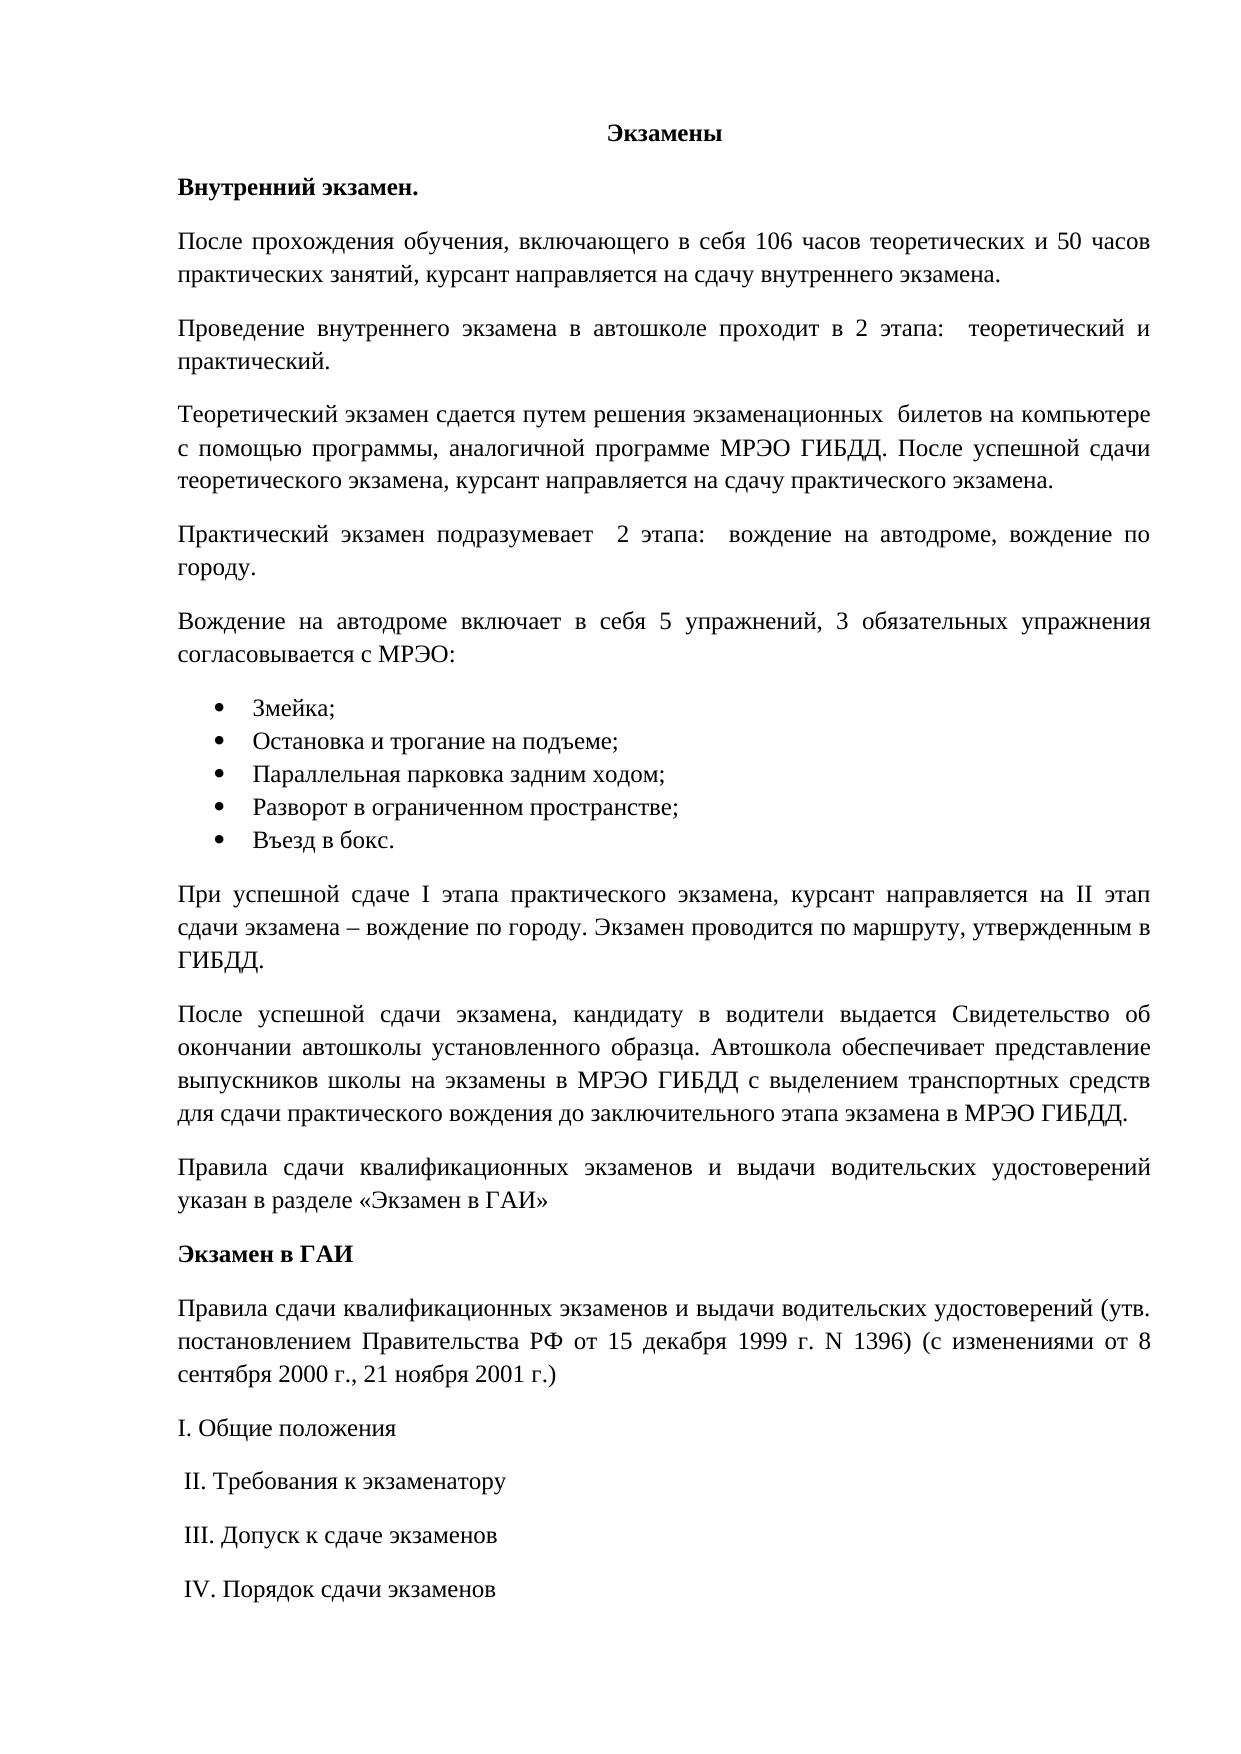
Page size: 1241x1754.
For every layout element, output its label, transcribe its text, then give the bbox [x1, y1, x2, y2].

text После успешной сдачи экзамена, кандидату в водители выдается Свидетельство об окончании автошколы установленного образца. Автошкола обеспечивает представление выпускников школы на экзамены в МРЭО ГИБДД с выделением транспортных средств для сдачи практического вождения до заключительного этапа экзамена в МРЭО ГИБДД. [177, 999, 1152, 1127]
text Практический экзамен подразумевает 2 этапа: вождение на автодроме, вождение по городу. [177, 519, 1152, 581]
text Внутренний экзамен. [177, 172, 1152, 201]
list Въезд в бокс. [215, 825, 1152, 854]
list Разворот в ограниченном пространстве; [215, 792, 1152, 821]
text Правила сдачи квалификационных экзаменов и выдачи водительских удостоверений (утв. постановлением Правительства РФ от 15 декабря 1999 г. N 1396) (с изменениями от 8 сентября 2000 г., 21 ноября 2001 г.) [177, 1293, 1152, 1387]
list Параллельная парковка задним ходом; [215, 759, 1152, 788]
text Экзамены [177, 118, 1152, 147]
text III. Допуск к сдаче экзаменов [177, 1520, 1152, 1549]
text Экзамен в ГАИ [177, 1239, 1152, 1268]
text При успешной сдаче I этапа практического экзамена, курсант направляется на II этап сдачи экзамена – вождение по городу. Экзамен проводится по маршруту, утвержденным в ГИБДД. [177, 879, 1152, 974]
text IV. Порядок сдачи экзаменов [177, 1574, 1152, 1603]
text После прохождения обучения, включающего в себя 106 часов теоретических и 50 часов практических занятий, курсант направляется на сдачу внутреннего экзамена. [177, 226, 1152, 288]
list Остановка и трогание на подъеме; [215, 726, 1152, 755]
text Проведение внутреннего экзамена в автошколе проходит в 2 этапа: теоретический и практический. [177, 313, 1152, 374]
text Вождение на автодроме включает в себя 5 упражнений, 3 обязательных упражнения согласовывается с МРЭО: [177, 606, 1152, 668]
text I. Общие положения [177, 1413, 1152, 1441]
text II. Требования к экзаменатору [177, 1466, 1152, 1495]
list Змейка; [215, 693, 1152, 722]
text Теоретический экзамен сдается путем решения экзаменационных билетов на компьютере с помощью программы, аналогичной программе МРЭО ГИБДД. После успешной сдачи теоретического экзамена, курсант направляется на сдачу практического экзамена. [177, 399, 1152, 494]
text Правила сдачи квалификационных экзаменов и выдачи водительских удостоверений указан в разделе «Экзамен в ГАИ» [177, 1152, 1152, 1214]
